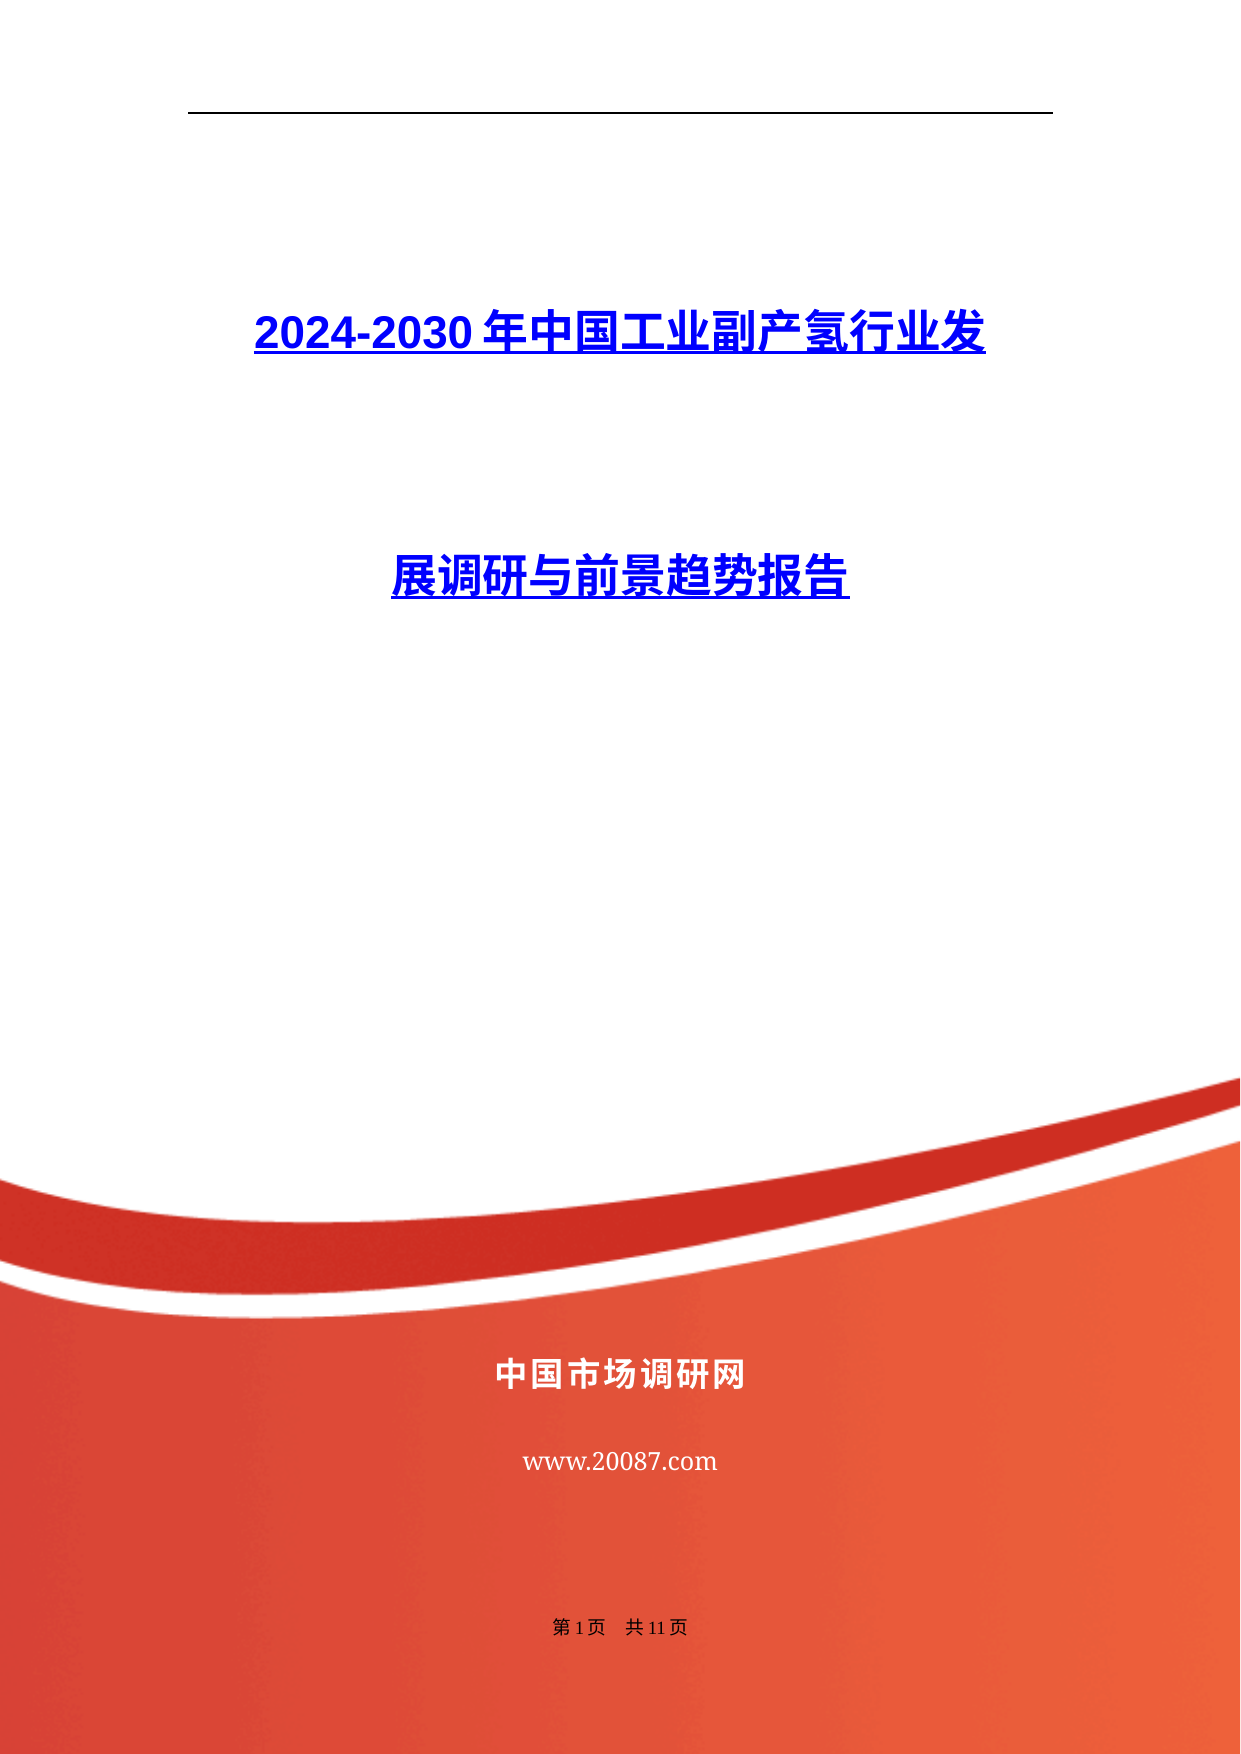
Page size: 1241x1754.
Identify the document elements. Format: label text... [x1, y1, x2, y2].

text www.20087.com [187, 1428, 1053, 1493]
picture [0, 1006, 1241, 1754]
table_header 2024-2030年中国工业副产氢行业发展调研与前景趋势报告 [188, 207, 1053, 773]
subtitle 中国市场调研网 [187, 1339, 1053, 1404]
